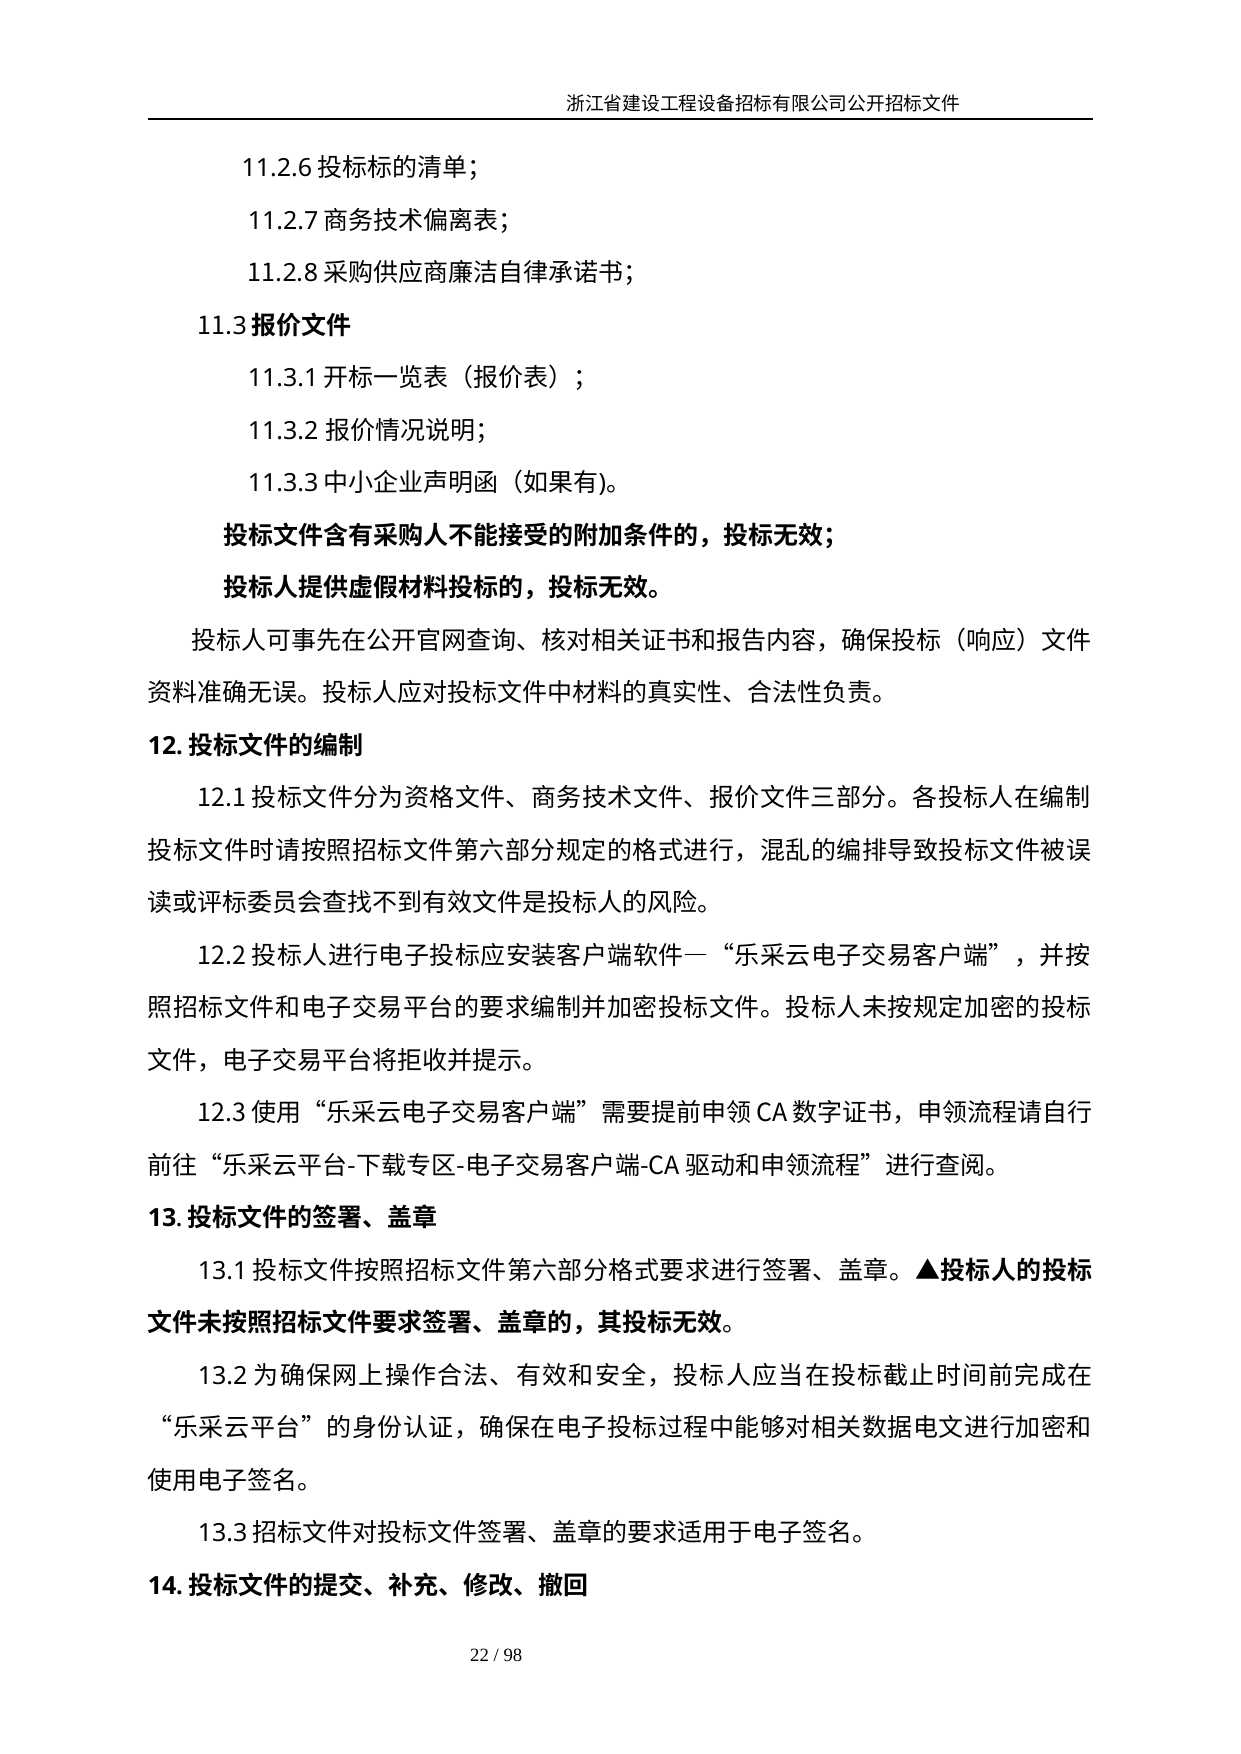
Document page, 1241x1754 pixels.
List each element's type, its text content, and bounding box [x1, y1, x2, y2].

text 11.3.3中小企业声明函（如果有)。 [148, 463, 1093, 499]
text 13.2为确保网上操作合法、有效和安全，投标人应当在投标截止时间前完成在“乐采云平台”的身份认证，确保在电子投标过程中能够对相关数据电文进行加密和使用电子签名。 [148, 1355, 1093, 1496]
text 投标人提供虚假材料投标的，投标无效。 [148, 568, 1093, 604]
text 11.2.6投标标的清单； [191, 148, 1093, 184]
text 14. 投标文件的提交、补充、修改、撤回 [148, 1565, 1093, 1601]
text 13.3招标文件对投标文件签署、盖章的要求适用于电子签名。 [148, 1513, 1093, 1549]
text 11.3报价文件 [148, 305, 1093, 341]
text 11.2.8采购供应商廉洁自律承诺书； [148, 253, 1093, 289]
text 12.3使用“乐采云电子交易客户端”需要提前申领CA数字证书，申领流程请自行前往“乐采云平台-下载专区-电子交易客户端-CA驱动和申领流程”进行查阅。 [148, 1093, 1093, 1181]
text 11.3.2 报价情况说明； [148, 410, 1093, 446]
text 12. 投标文件的编制 [148, 725, 1093, 761]
text 11.2.7商务技术偏离表； [148, 200, 1093, 236]
text 12.2投标人进行电子投标应安装客户端软件—“乐采云电子交易客户端”，并按照招标文件和电子交易平台的要求编制并加密投标文件。投标人未按规定加密的投标文件，电子交易平台将拒收并提示。 [148, 935, 1093, 1076]
text 12.1投标文件分为资格文件、商务技术文件、报价文件三部分。各投标人在编制投标文件时请按照招标文件第六部分规定的格式进行，混乱的编排导致投标文件被误读或评标委员会查找不到有效文件是投标人的风险。 [148, 778, 1093, 919]
text 投标文件含有采购人不能接受的附加条件的，投标无效； [148, 515, 1093, 551]
text 11.3.1开标一览表（报价表）； [148, 358, 1093, 394]
text 13.1投标文件按照招标文件第六部分格式要求进行签署、盖章。▲投标人的投标文件未按照招标文件要求签署、盖章的，其投标无效。 [148, 1250, 1093, 1339]
text 投标人可事先在公开官网查询、核对相关证书和报告内容，确保投标（响应）文件资料准确无误。投标人应对投标文件中材料的真实性、合法性负责。 [148, 620, 1093, 709]
text 13. 投标文件的签署、盖章 [148, 1198, 1093, 1234]
